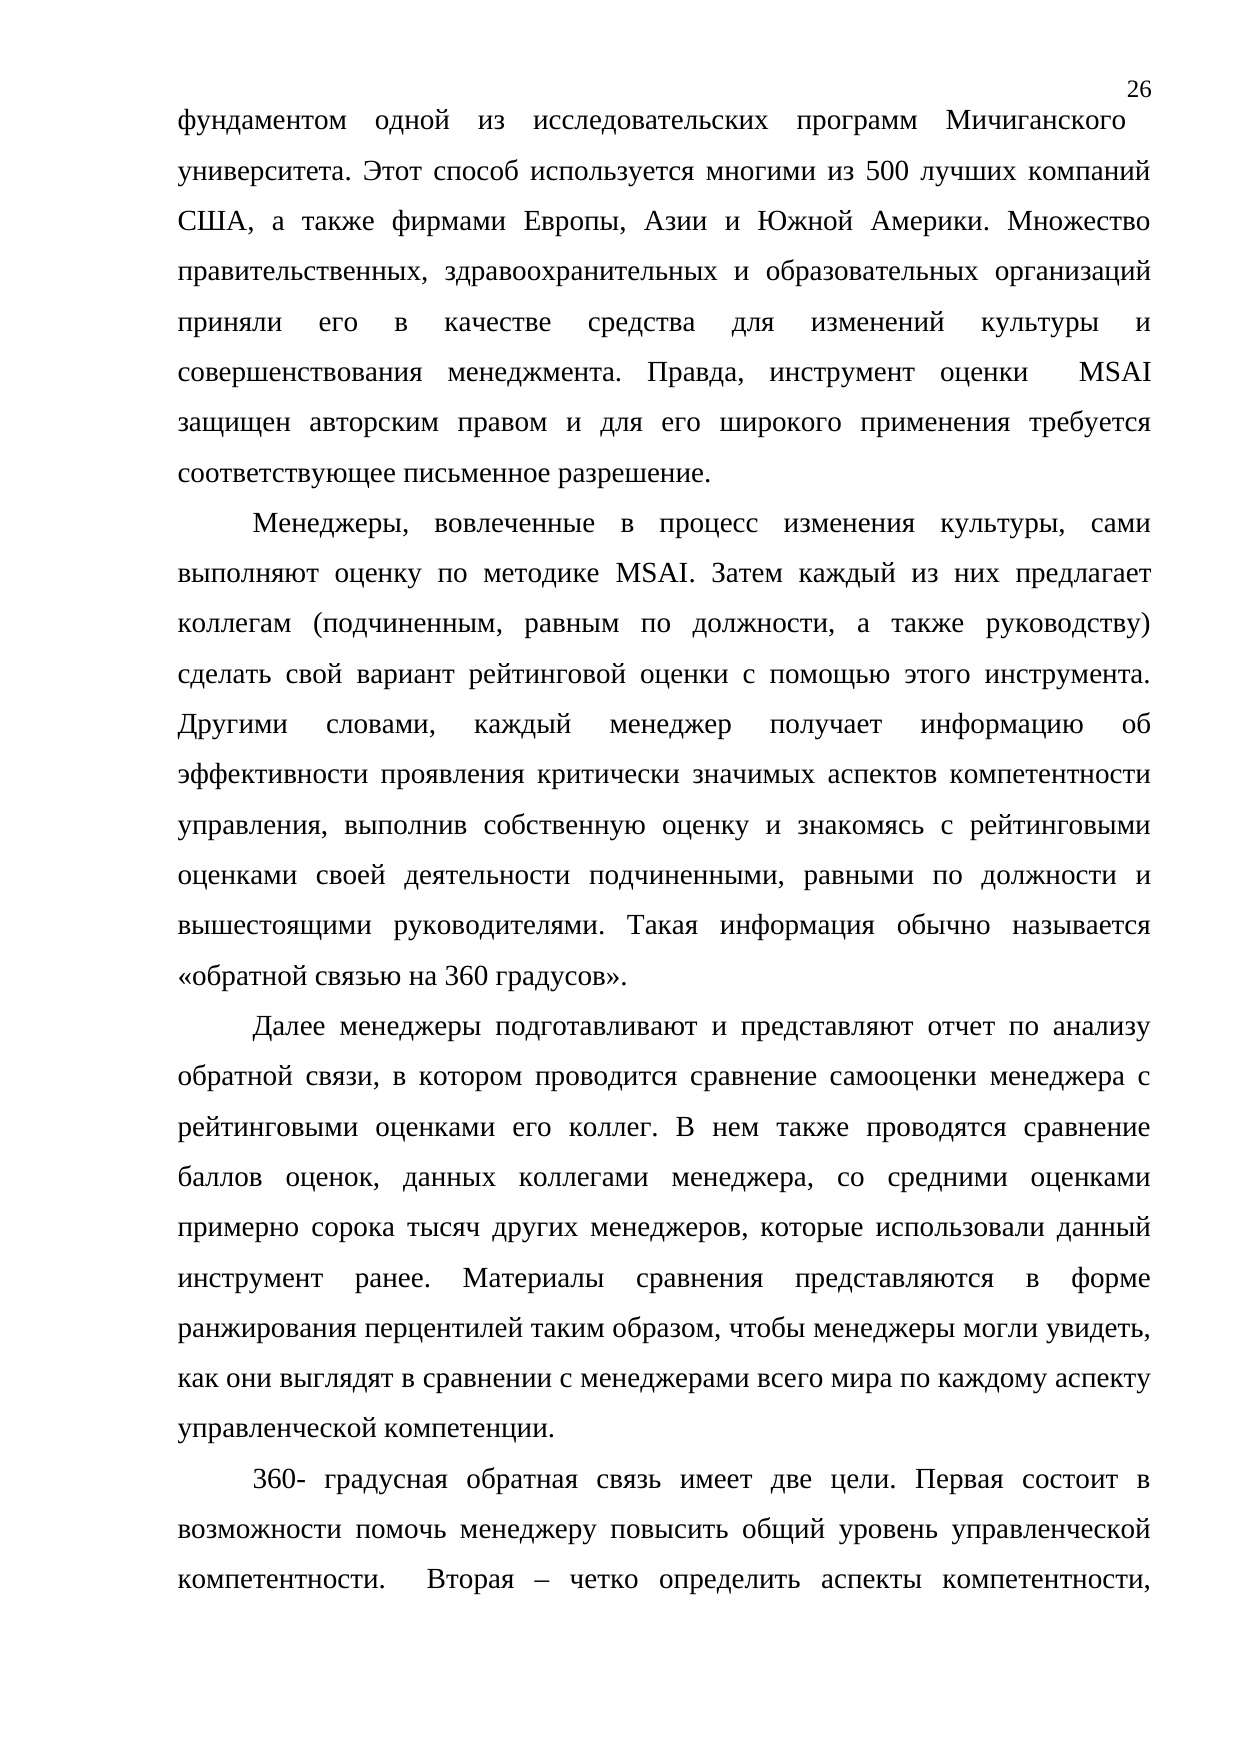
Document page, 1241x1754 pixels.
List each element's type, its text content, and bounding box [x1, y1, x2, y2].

text Менеджеры, вовлеченные в процесс изменения культуры, сами выполняют оценку по методике MSAI. Затем каждый из них предлагает коллегам (подчиненным, равным по должности, а также руководству) сделать свой вариант рейтинговой оценки с помощью этого инструмента. Другими словами, каждый менеджер получает информацию об эффективности проявления критически значимых аспектов компетентности управления, выполнив собственную оценку и знакомясь с рейтинговыми оценками своей деятельности подчиненными, равными по должности и вышестоящими руководителями. Такая информация обычно называется «обратной связью на 360 градусов». [177, 505, 1152, 991]
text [177, 102, 1152, 488]
text Далее менеджеры подготавливают и представляют отчет по анализу обратной связи, в котором проводится сравнение самооценки менеджера с рейтинговыми оценками его коллег. В нем также проводятся сравнение баллов оценок, данных коллегами менеджера, со средними оценками примерно сорока тысяч других менеджеров, которые использовали данный инструмент ранее. Материалы сравнения представляются в форме ранжирования перцентилей таким образом, чтобы менеджеры могли увидеть, как они выглядят в сравнении с менеджерами всего мира по каждому аспекту управленческой компетенции. [177, 1008, 1152, 1444]
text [177, 1461, 1152, 1595]
